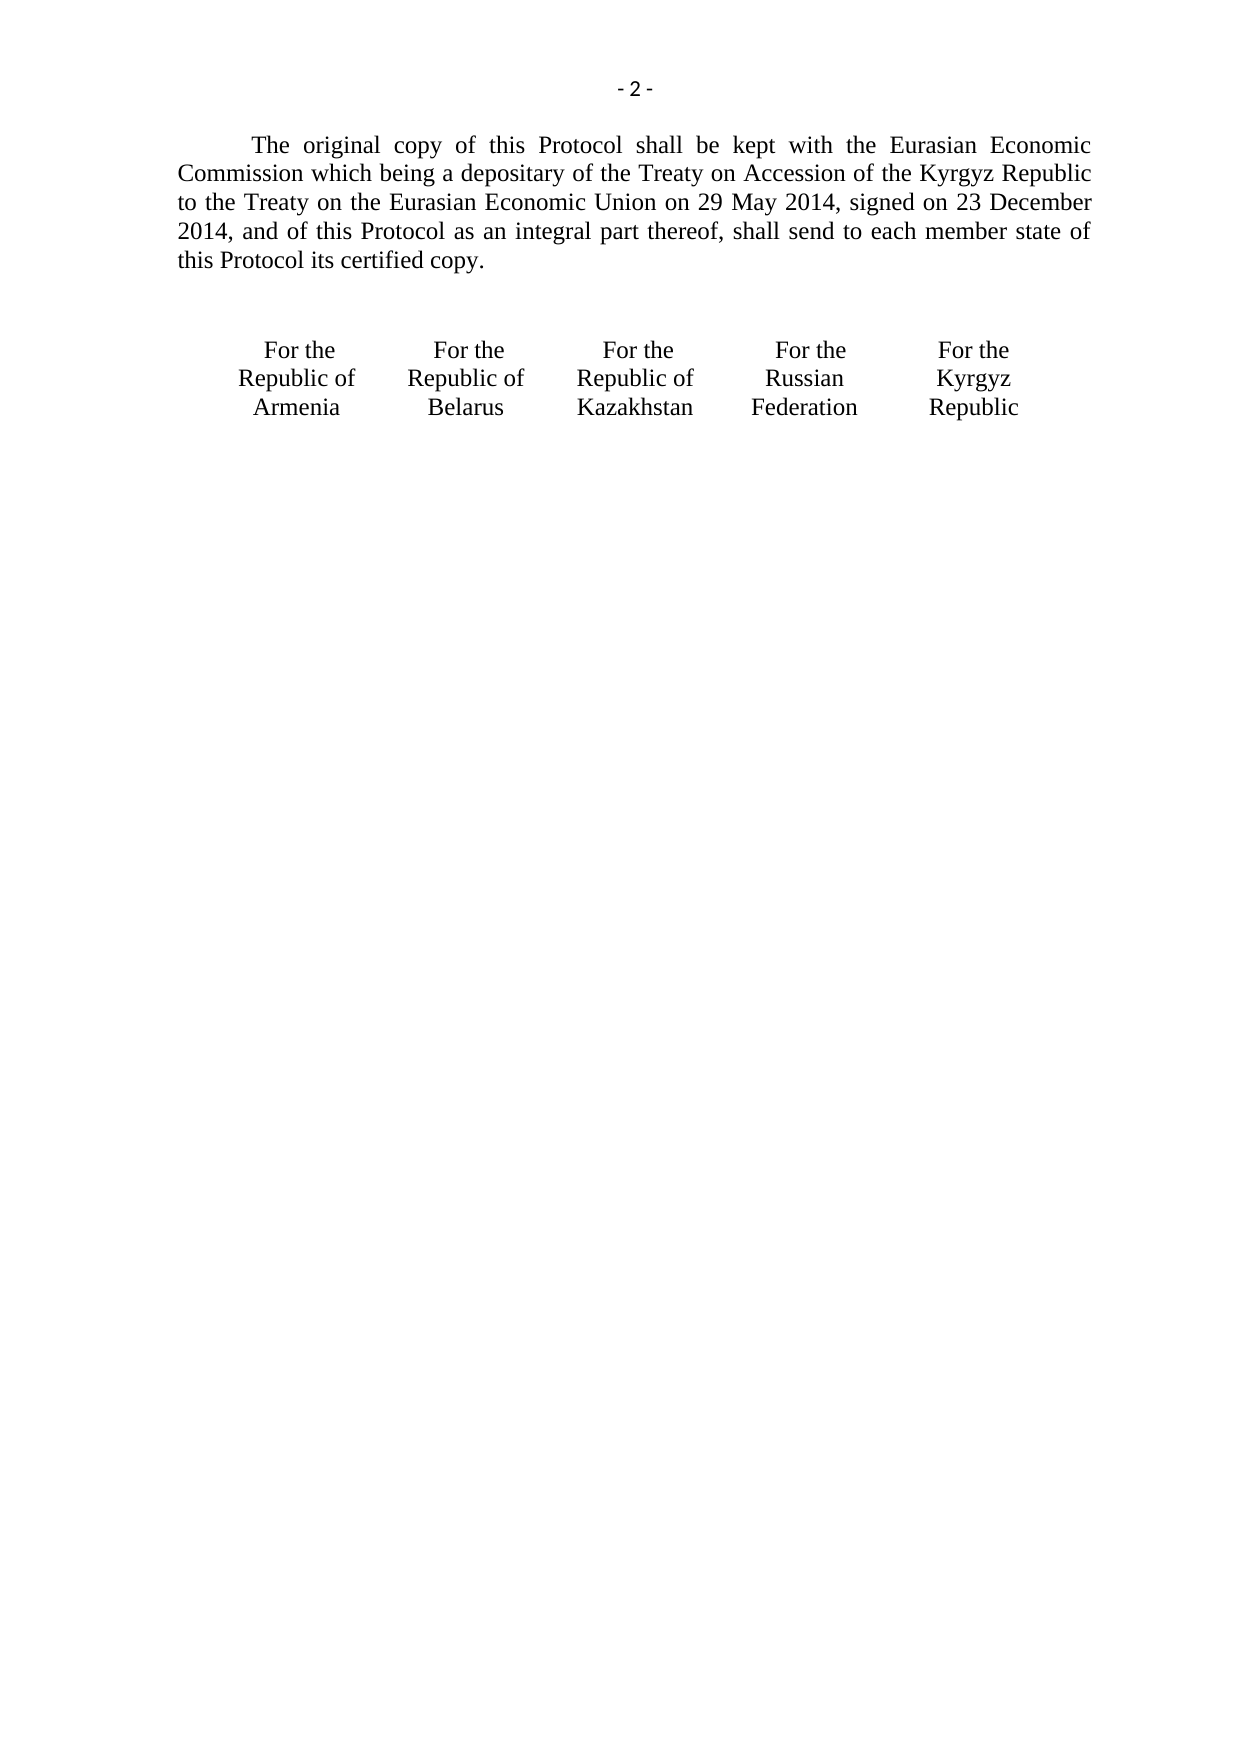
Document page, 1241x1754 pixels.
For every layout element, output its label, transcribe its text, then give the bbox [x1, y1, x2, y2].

table_header For the Republic of Belarus [381, 335, 550, 421]
table_header For the Kyrgyz Republic [889, 335, 1058, 421]
text The original copy of this Protocol shall be kept with the Eurasian Economic Commission which being a depositary of the Treaty on Accession of the Kyrgyz Republic to the Treaty on the Eurasian Economic Union on 29 May 2014, signed on 23 December 2014, and of this Protocol as an integral part thereof, shall send to each member state of this Protocol its certified copy. [177, 130, 1093, 273]
table_header For the Republic of Armenia [212, 335, 381, 421]
table_header For the Russian Federation [720, 335, 889, 421]
table_header For the Republic of Kazakhstan [550, 335, 719, 421]
